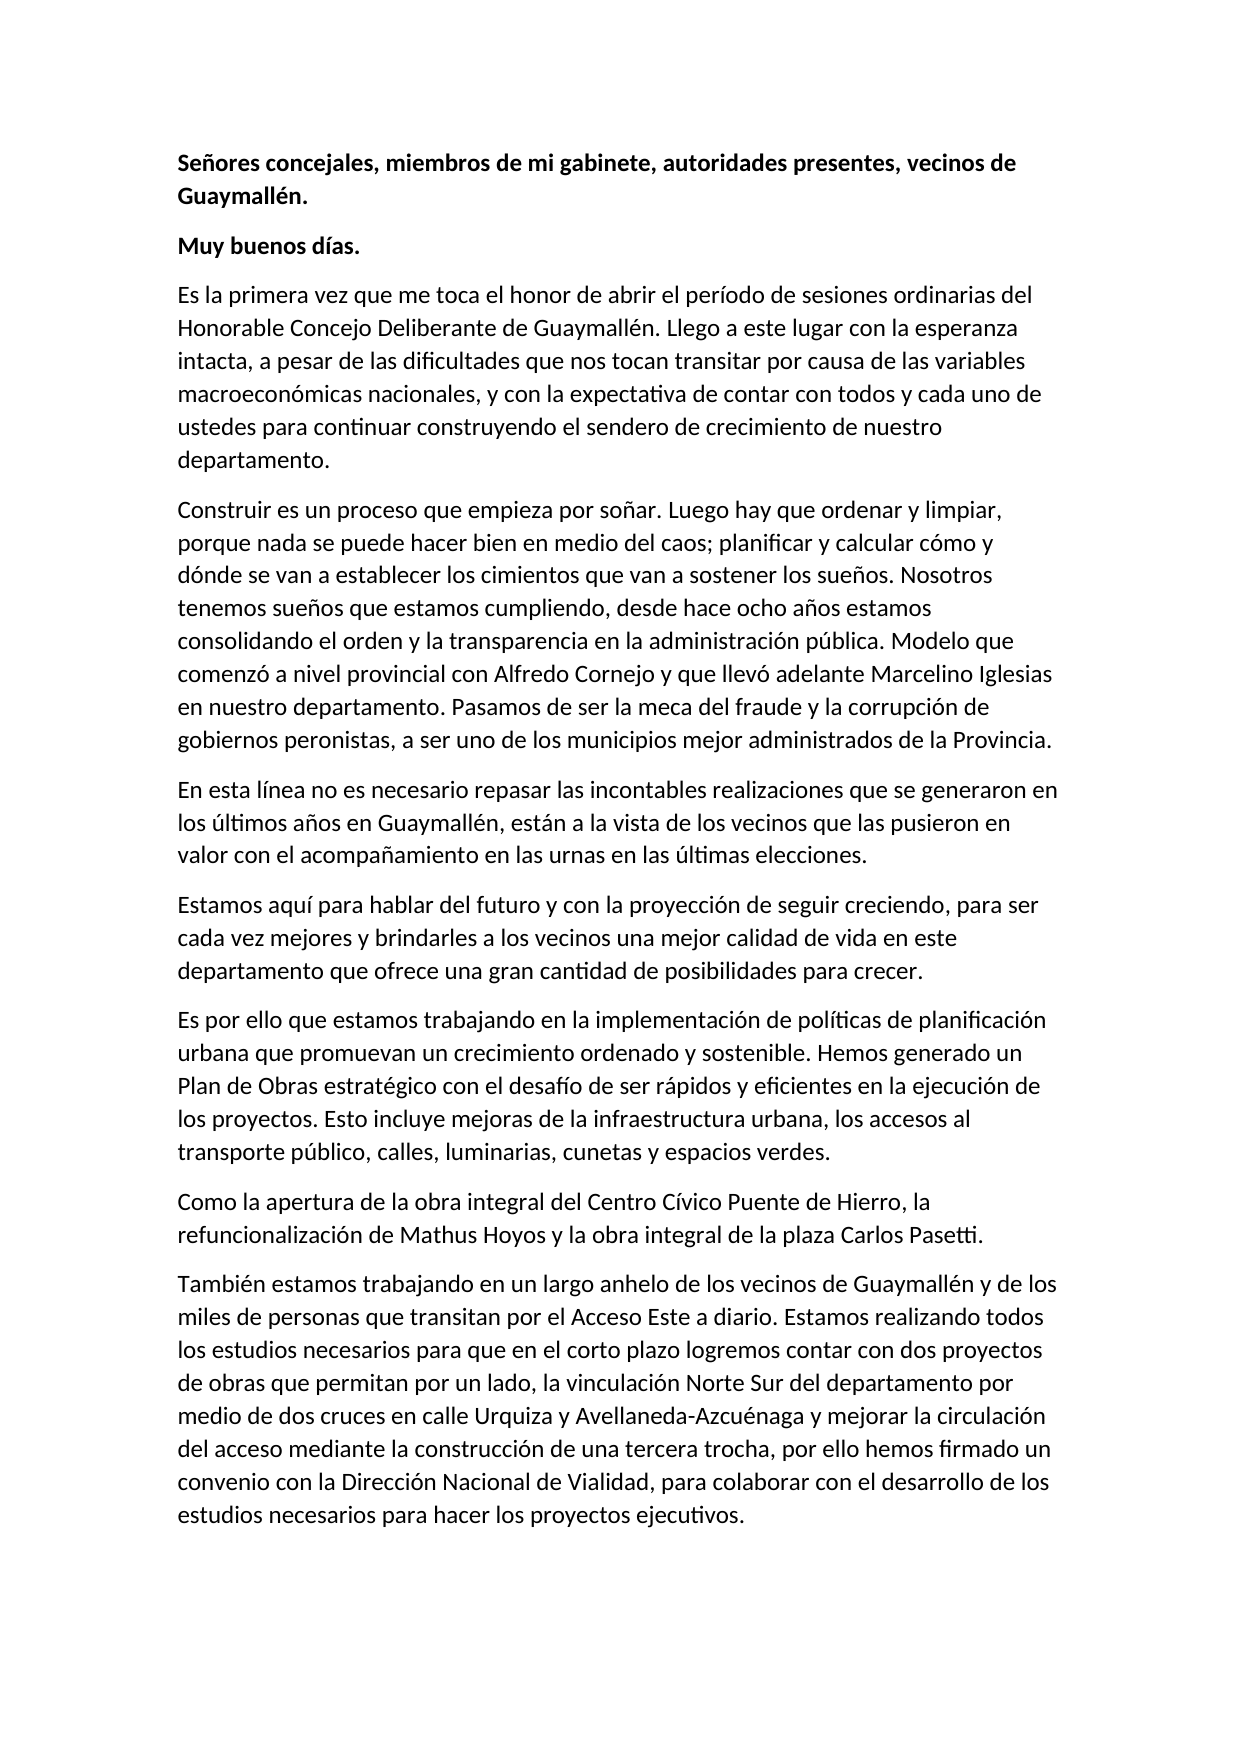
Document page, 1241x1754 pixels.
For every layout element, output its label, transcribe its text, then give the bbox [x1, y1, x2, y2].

text Es por ello que estamos trabajando en la implementación de políticas de planificación urbana que promuevan un crecimiento ordenado y sostenible. Hemos generado un Plan de Obras estratégico con el desafío de ser rápidos y eficientes en la ejecución de los proyectos. Esto incluye mejoras de la infraestructura urbana, los accesos al transporte público, calles, luminarias, cunetas y espacios verdes. [177, 1005, 1063, 1167]
text Como la apertura de la obra integral del Centro Cívico Puente de Hierro, la refuncionalización de Mathus Hoyos y la obra integral de la plaza Carlos Pasetti. [177, 1186, 1063, 1249]
text Muy buenos días. [177, 230, 1063, 261]
text Señores concejales, miembros de mi gabinete, autoridades presentes, vecinos de Guaymallén. [177, 148, 1063, 211]
text También estamos trabajando en un largo anhelo de los vecinos de Guaymallén y de los miles de personas que transitan por el Acceso Este a diario. Estamos realizando todos los estudios necesarios para que en el corto plazo logremos contar con dos proyectos de obras que permitan por un lado, la vinculación Norte Sur del departamento por medio de dos cruces en calle Urquiza y Avellaneda-Azcuénaga y mejorar la circulación del acceso mediante la construcción de una tercera trocha, por ello hemos firmado un convenio con la Dirección Nacional de Vialidad, para colaborar con el desarrollo de los estudios necesarios para hacer los proyectos ejecutivos. [177, 1268, 1063, 1529]
text Construir es un proceso que empieza por soñar. Luego hay que ordenar y limpiar, porque nada se puede hacer bien en medio del caos; planificar y calcular cómo y dónde se van a establecer los cimientos que van a sostener los sueños. Nosotros tenemos sueños que estamos cumpliendo, desde hace ocho años estamos consolidando el orden y la transparencia en la administración pública. Modelo que comenzó a nivel provincial con Alfredo Cornejo y que llevó adelante Marcelino Iglesias en nuestro departamento. Pasamos de ser la meca del fraude y la corrupción de gobiernos peronistas, a ser uno de los municipios mejor administrados de la Provincia. [177, 494, 1063, 755]
text En esta línea no es necesario repasar las incontables realizaciones que se generaron en los últimos años en Guaymallén, están a la vista de los vecinos que las pusieron en valor con el acompañamiento en las urnas en las últimas elecciones. [177, 774, 1063, 870]
text Es la primera vez que me toca el honor de abrir el período de sesiones ordinarias del Honorable Concejo Deliberante de Guaymallén. Llego a este lugar con la esperanza intacta, a pesar de las dificultades que nos tocan transitar por causa de las variables macroeconómicas nacionales, y con la expectativa de contar con todos y cada uno de ustedes para continuar construyendo el sendero de crecimiento de nuestro departamento. [177, 280, 1063, 475]
text Estamos aquí para hablar del futuro y con la proyección de seguir creciendo, para ser cada vez mejores y brindarles a los vecinos una mejor calidad de vida en este departamento que ofrece una gran cantidad de posibilidades para crecer. [177, 889, 1063, 986]
